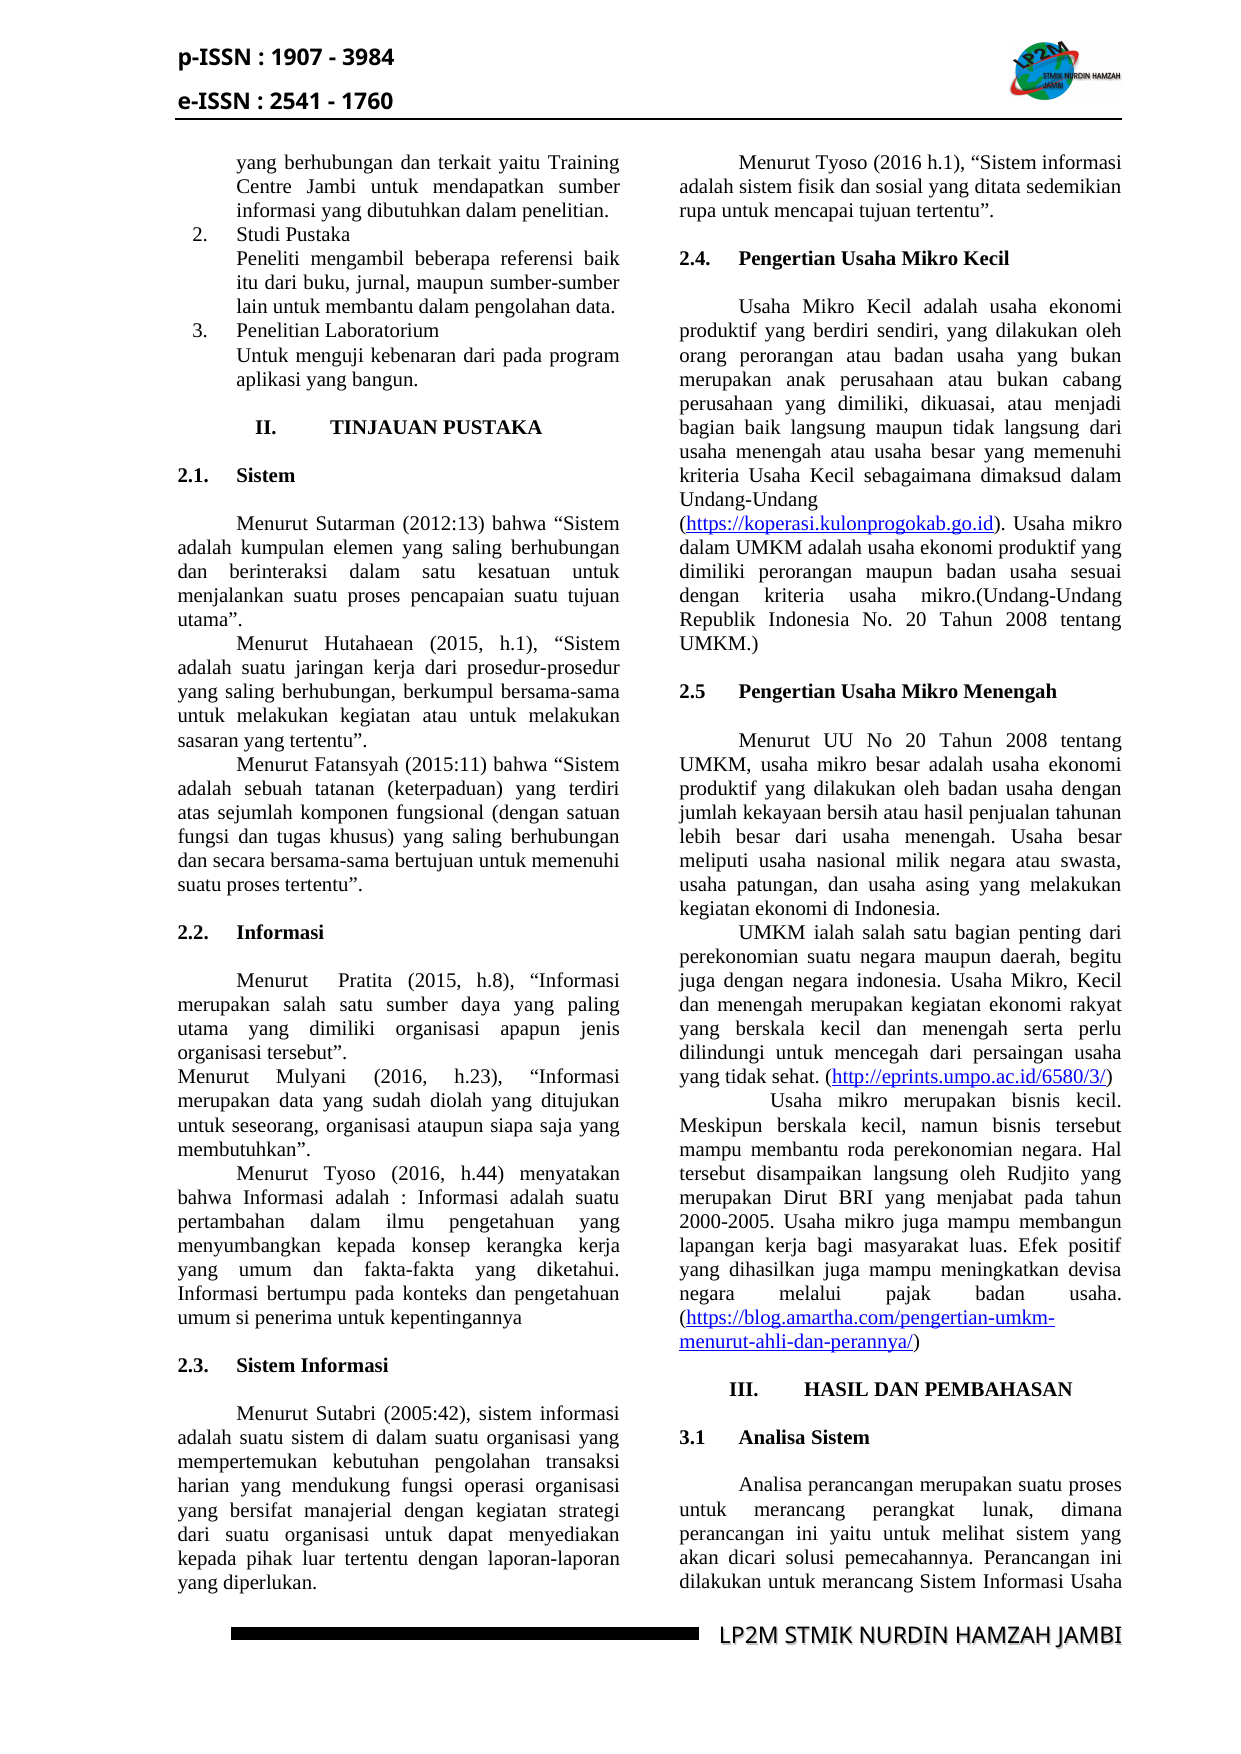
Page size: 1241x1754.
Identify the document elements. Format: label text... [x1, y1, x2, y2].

text Menurut Fatansyah (2015:11) bahwa “Sistem adalah sebuah tatanan (keterpaduan) yang terdiri atas sejumlah komponen fungsional (dengan satuan fungsi dan tugas khusus) yang saling berhubungan dan secara bersama-sama bertujuan untuk memenuhi suatu proses tertentu”. [177, 752, 620, 896]
picture [1051, 74, 1061, 78]
text Untuk menguji kebenaran dari pada program aplikasi yang bangun. [236, 342, 620, 391]
text 2.3. Sistem Informasi [177, 1353, 620, 1377]
text Usaha mikro merupakan bisnis kecil. Meskipun berskala kecil, namun bisnis tersebut mampu membantu roda perekonomian negara. Hal tersebut disampaikan langsung oleh Rudjito yang merupakan Dirut BRI yang menjabat pada tahun 2000-2005. Usaha mikro juga mampu membangun lapangan kerja bagi masyarakat luas. Efek positif yang dihasilkan juga mampu meningkatkan devisa negara melalui pajak badan usaha. (https://blog.amartha.com/pengertian-umkm-menurut-ahli-dan-perannya/) [679, 1088, 1122, 1353]
text Menurut Sutabri (2005:42), sistem informasi adalah suatu sistem di dalam suatu organisasi yang mempertemukan kebutuhan pengolahan transaksi harian yang mendukung fungsi operasi organisasi yang bersifat manajerial dengan kegiatan strategi dari suatu organisasi untuk dapat menyediakan kepada pihak luar tertentu dengan laporan-laporan yang diperlukan. [177, 1401, 620, 1594]
text Menurut Hutahaean (2015, h.1), “Sistem adalah suatu jaringan kerja dari prosedur-prosedur yang saling berhubungan, berkumpul bersama-sama untuk melakukan kegiatan atau untuk melakukan sasaran yang tertentu”. [177, 631, 620, 752]
text yang berhubungan dan terkait yaitu Training Centre Jambi untuk mendapatkan sumber informasi yang dibutuhkan dalam penelitian. [236, 150, 620, 222]
text UMKM ialah salah satu bagian penting dari perekonomian suatu negara maupun daerah, begitu juga dengan negara indonesia. Usaha Mikro, Kecil dan menengah merupakan kegiatan ekonomi rakyat yang berskala kecil dan menengah serta perlu dilindungi untuk mencegah dari persaingan usaha yang tidak sehat. (http://eprints.umpo.ac.id/6580/3/) [679, 920, 1122, 1088]
picture [1009, 41, 1122, 100]
text II. TINJAUAN PUSTAKA [177, 415, 620, 439]
text 2.1. Sistem [177, 463, 620, 487]
list Studi Pustaka [192, 222, 620, 246]
text Menurut UU No 20 Tahun 2008 tentang UMKM, usaha mikro besar adalah usaha ekonomi produktif yang dilakukan oleh badan usaha dengan jumlah kekayaan bersih atau hasil penjualan tahunan lebih besar dari usaha menengah. Usaha besar meliputi usaha nasional milik negara atau swasta, usaha patungan, dan usaha asing yang melakukan kegiatan ekonomi di Indonesia. [679, 727, 1122, 920]
text Menurut Pratita (2015, h.8), “Informasi merupakan salah satu sumber daya yang paling utama yang dimiliki organisasi apapun jenis organisasi tersebut”. [177, 968, 620, 1064]
text III. HASIL DAN PEMBAHASAN [679, 1377, 1122, 1401]
text 2.2. Informasi [177, 920, 620, 944]
list Penelitian Laboratorium [192, 318, 620, 342]
text Menurut Tyoso (2016, h.44) menyatakan bahwa Informasi adalah : Informasi adalah suatu pertambahan dalam ilmu pengetahuan yang menyumbangkan kepada konsep kerangka kerja yang umum dan fakta-fakta yang diketahui. Informasi bertumpu pada konteks dan pengetahuan umum si penerima untuk kepentingannya [177, 1161, 620, 1329]
text Menurut Mulyani (2016, h.23), “Informasi merupakan data yang sudah diolah yang ditujukan untuk seseorang, organisasi ataupun siapa saja yang membutuhkan”. [177, 1064, 620, 1161]
text Usaha Mikro Kecil adalah usaha ekonomi produktif yang berdiri sendiri, yang dilakukan oleh orang perorangan atau badan usaha yang bukan merupakan anak perusahaan atau bukan cabang perusahaan yang dimiliki, dikuasai, atau menjadi bagian baik langsung maupun tidak langsung dari usaha menengah atau usaha besar yang memenuhi kriteria Usaha Kecil sebagaimana dimaksud dalam Undang-Undang (https://koperasi.kulonprogokab.go.id). Usaha mikro dalam UMKM adalah usaha ekonomi produktif yang dimiliki perorangan maupun badan usaha sesuai dengan kriteria usaha mikro.(Undang-Undang Republik Indonesia No. 20 Tahun 2008 tentang UMKM.) [679, 294, 1122, 655]
text 2.5 Pengertian Usaha Mikro Menengah [679, 679, 1122, 703]
text Peneliti mengambil beberapa referensi baik itu dari buku, jurnal, maupun sumber-sumber lain untuk membantu dalam pengolahan data. [236, 246, 620, 318]
text Menurut Tyoso (2016 h.1), “Sistem informasi adalah sistem fisik dan sosial yang ditata sedemikian rupa untuk mencapai tujuan tertentu”. [679, 150, 1122, 222]
text Menurut Sutarman (2012:13) bahwa “Sistem adalah kumpulan elemen yang saling berhubungan dan berinteraksi dalam satu kesatuan untuk menjalankan suatu proses pencapaian suatu tujuan utama”. [177, 511, 620, 631]
text 2.4. Pengertian Usaha Mikro Kecil [679, 246, 1122, 270]
text 3.1 Analisa Sistem [679, 1425, 1122, 1449]
